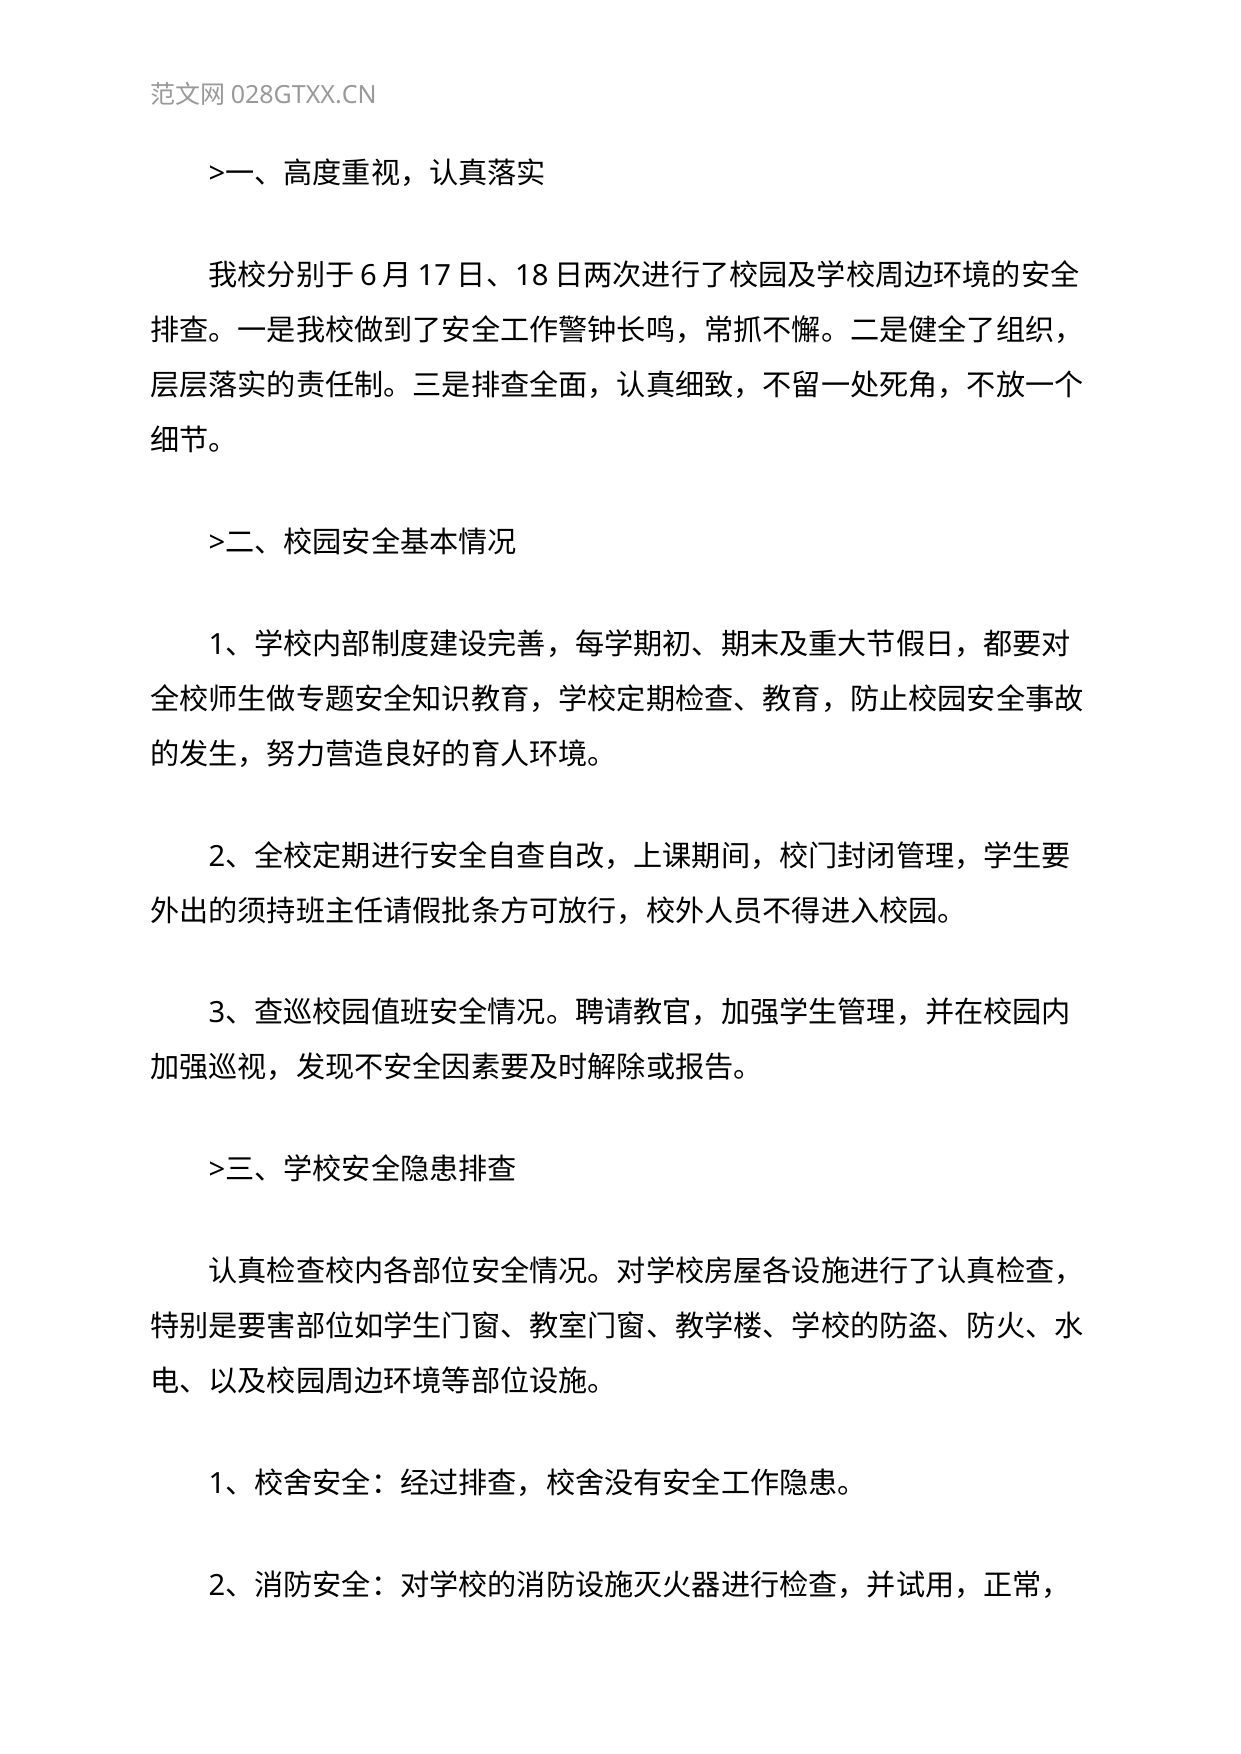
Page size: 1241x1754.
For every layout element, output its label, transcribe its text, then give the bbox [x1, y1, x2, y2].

text 2、全校定期进行安全自查自改，上课期间，校门封闭管理，学生要外出的须持班主任请假批条方可放行，校外人员不得进入校园。 [150, 832, 1090, 929]
text >二、校园安全基本情况 [150, 518, 1090, 561]
text 我校分别于6月17日、18日两次进行了校园及学校周边环境的安全排查。一是我校做到了安全工作警钟长鸣，常抓不懈。二是健全了组织，层层落实的责任制。三是排查全面，认真细致，不留一处死角，不放一个细节。 [150, 252, 1090, 459]
text 1、校舍安全：经过排查，校舍没有安全工作隐患。 [150, 1459, 1090, 1502]
text >一、高度重视，认真落实 [150, 150, 1090, 192]
text 1、学校内部制度建设完善，每学期初、期末及重大节假日，都要对全校师生做专题安全知识教育，学校定期检查、教育，防止校园安全事故的发生，努力营造良好的育人环境。 [150, 621, 1090, 773]
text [150, 1561, 1090, 1604]
text >三、学校安全隐患排查 [150, 1146, 1090, 1188]
text 认真检查校内各部位安全情况。对学校房屋各设施进行了认真检查，特别是要害部位如学生门窗、教室门窗、教学楼、学校的防盗、防火、水电、以及校园周边环境等部位设施。 [150, 1248, 1090, 1400]
text 3、查巡校园值班安全情况。聘请教官，加强学生管理，并在校园内加强巡视，发现不安全因素要及时解除或报告。 [150, 989, 1090, 1086]
